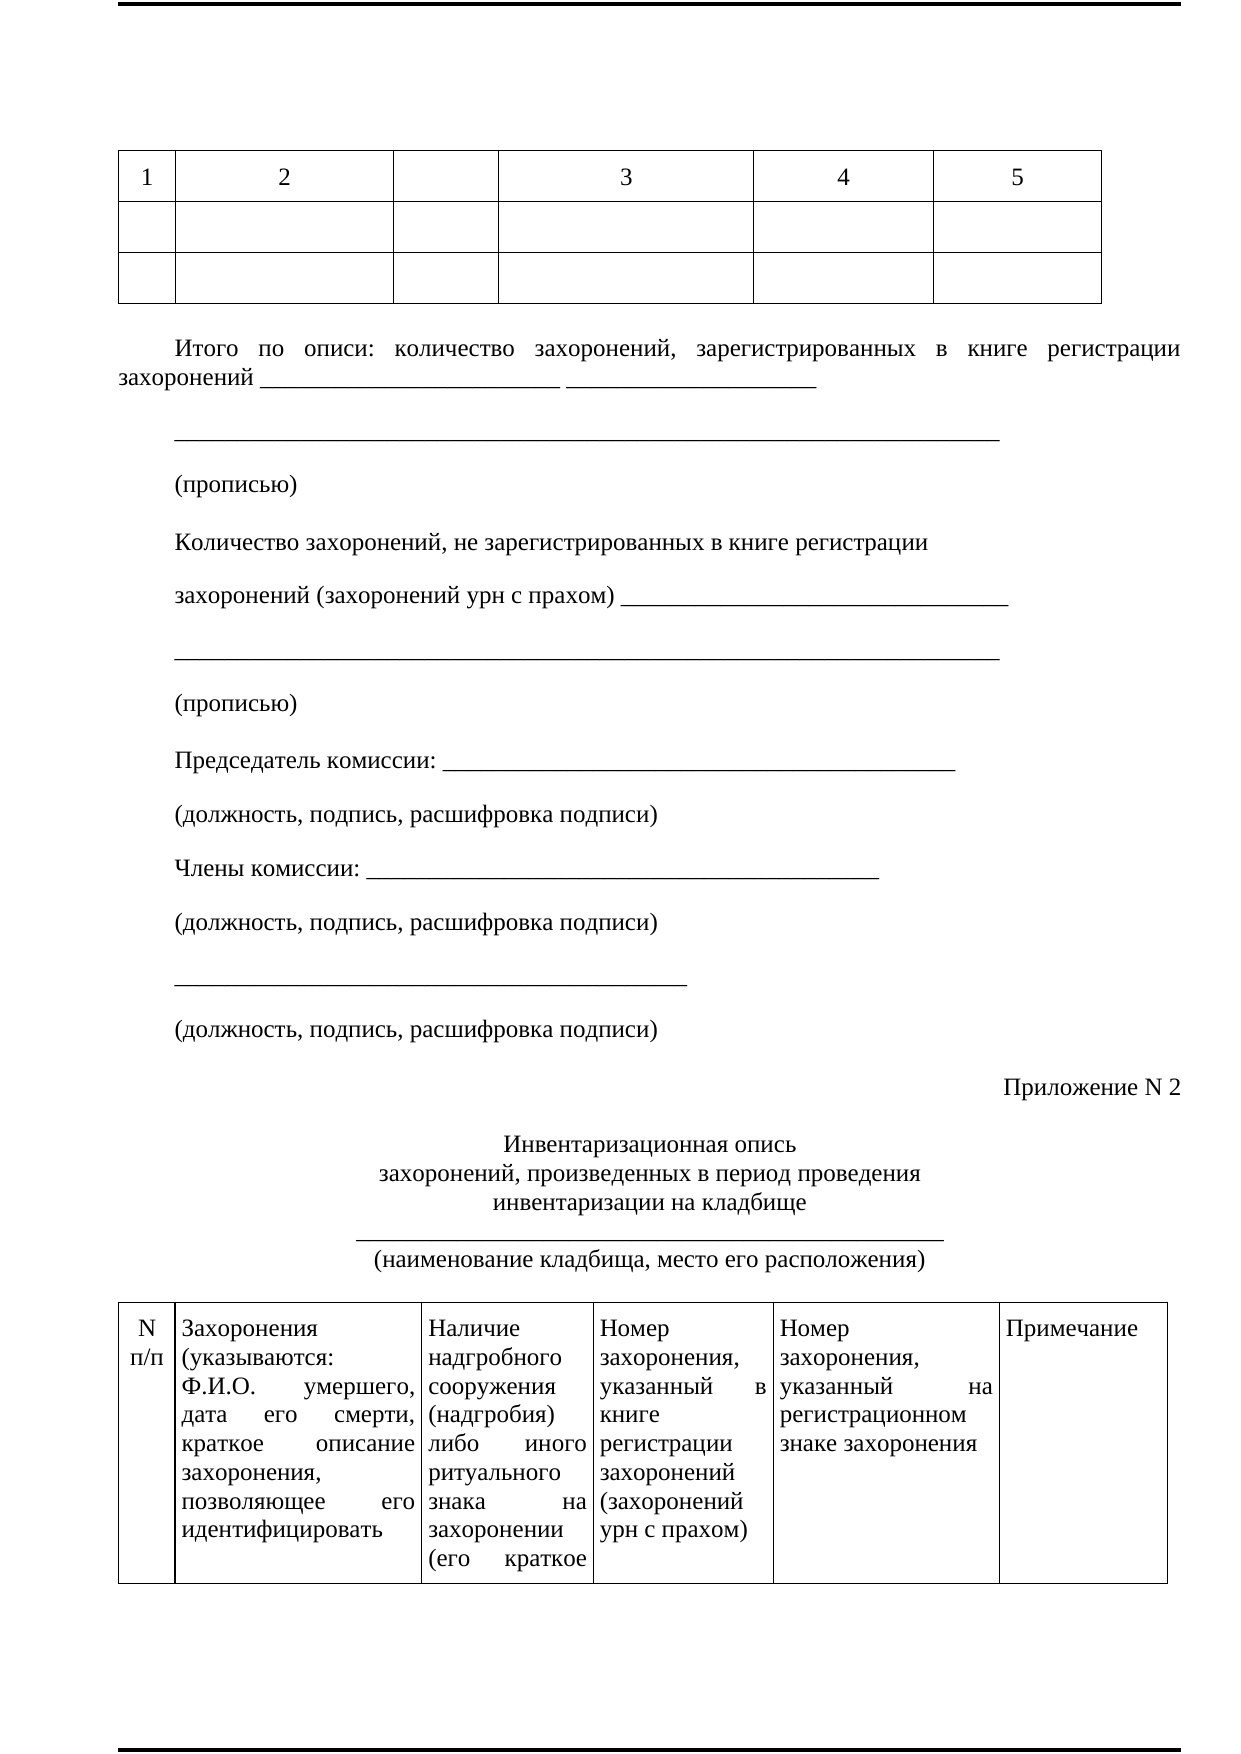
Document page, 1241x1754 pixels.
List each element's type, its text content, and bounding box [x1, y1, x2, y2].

table_cell [754, 253, 933, 303]
text Итого по описи: количество захоронений, зарегистрированных в книге регистрации захоронений ________________________ ____________________ [118, 333, 1181, 390]
text инвентаризации на кладбище [118, 1187, 1181, 1215]
text _________________________________________ [118, 960, 1181, 989]
table_cell [934, 253, 1101, 303]
table_cell 5 [934, 151, 1101, 201]
table_cell 4 [754, 151, 933, 201]
text __________________________________________________________________ [118, 415, 1181, 444]
table_cell 3 [499, 151, 753, 201]
table_cell [394, 253, 498, 303]
table_cell 1 [119, 151, 175, 201]
table_cell [754, 202, 933, 252]
table_cell [119, 253, 175, 303]
text (должность, подпись, расшифровка подписи) [118, 907, 1181, 935]
table_header N п/п [119, 1303, 174, 1583]
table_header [176, 1303, 421, 1583]
text (должность, подпись, расшифровка подписи) [118, 1014, 1181, 1043]
table_cell [119, 202, 175, 252]
text захоронений (захоронений урн с прахом) _______________________________ [118, 580, 1181, 609]
table_cell [176, 202, 393, 252]
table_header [594, 1303, 773, 1583]
text Приложение N 2 [118, 1072, 1181, 1100]
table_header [422, 1303, 593, 1583]
text захоронений, произведенных в период проведения [118, 1158, 1181, 1187]
table_cell [176, 253, 393, 303]
text Председатель комиссии: _________________________________________ [118, 745, 1181, 774]
table_cell [499, 202, 753, 252]
text __________________________________________________________________ [118, 634, 1181, 663]
text (должность, подпись, расшифровка подписи) [118, 799, 1181, 828]
text (прописью) [118, 469, 1181, 498]
table_cell [934, 202, 1101, 252]
table_header Примечание [1000, 1303, 1167, 1583]
table_cell [394, 202, 498, 252]
table_cell 2 [176, 151, 393, 201]
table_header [774, 1303, 999, 1583]
text Члены комиссии: _________________________________________ [118, 853, 1181, 882]
table_cell [394, 151, 498, 201]
text Инвентаризационная опись [118, 1129, 1181, 1158]
table_cell [499, 253, 753, 303]
text _______________________________________________ [118, 1215, 1181, 1244]
text Количество захоронений, не зарегистрированных в книге регистрации [118, 527, 1181, 555]
text (прописью) [118, 688, 1181, 717]
text (наименование кладбища, место его расположения) [118, 1244, 1181, 1273]
